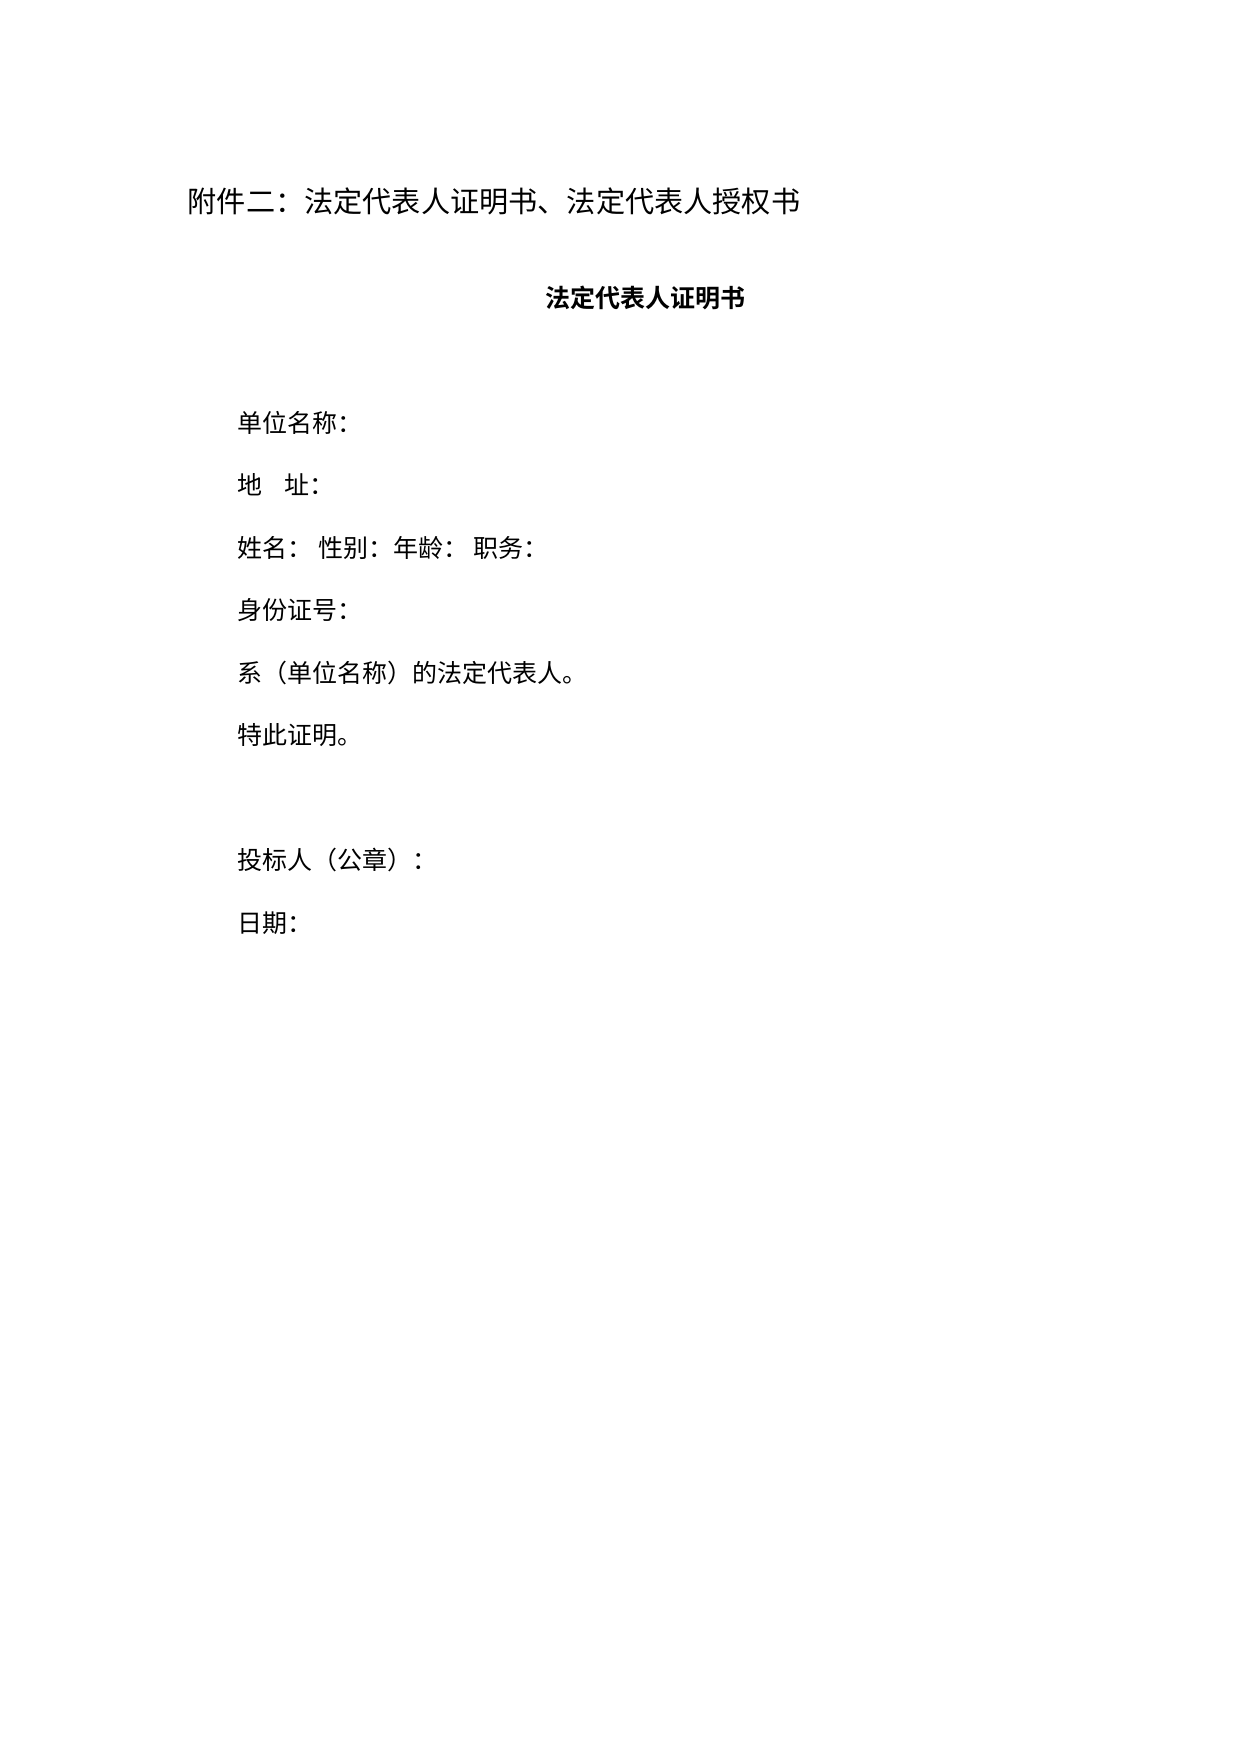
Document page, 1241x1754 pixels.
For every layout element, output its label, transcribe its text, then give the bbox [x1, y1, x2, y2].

text 投标人（公章）： [187, 819, 1053, 882]
text 身份证号： [187, 569, 1053, 632]
text 法定代表人证明书 [187, 257, 1053, 319]
text 姓名： 性别：年龄： 职务： [187, 507, 1053, 569]
text 单位名称： [187, 382, 1053, 444]
text 地 址： [187, 444, 1053, 507]
text 特此证明。 [187, 694, 1053, 757]
text 系（单位名称）的法定代表人。 [187, 632, 1053, 694]
text 附件二：法定代表人证明书、法定代表人授权书 [187, 162, 1053, 224]
text 日期： [187, 882, 1053, 944]
